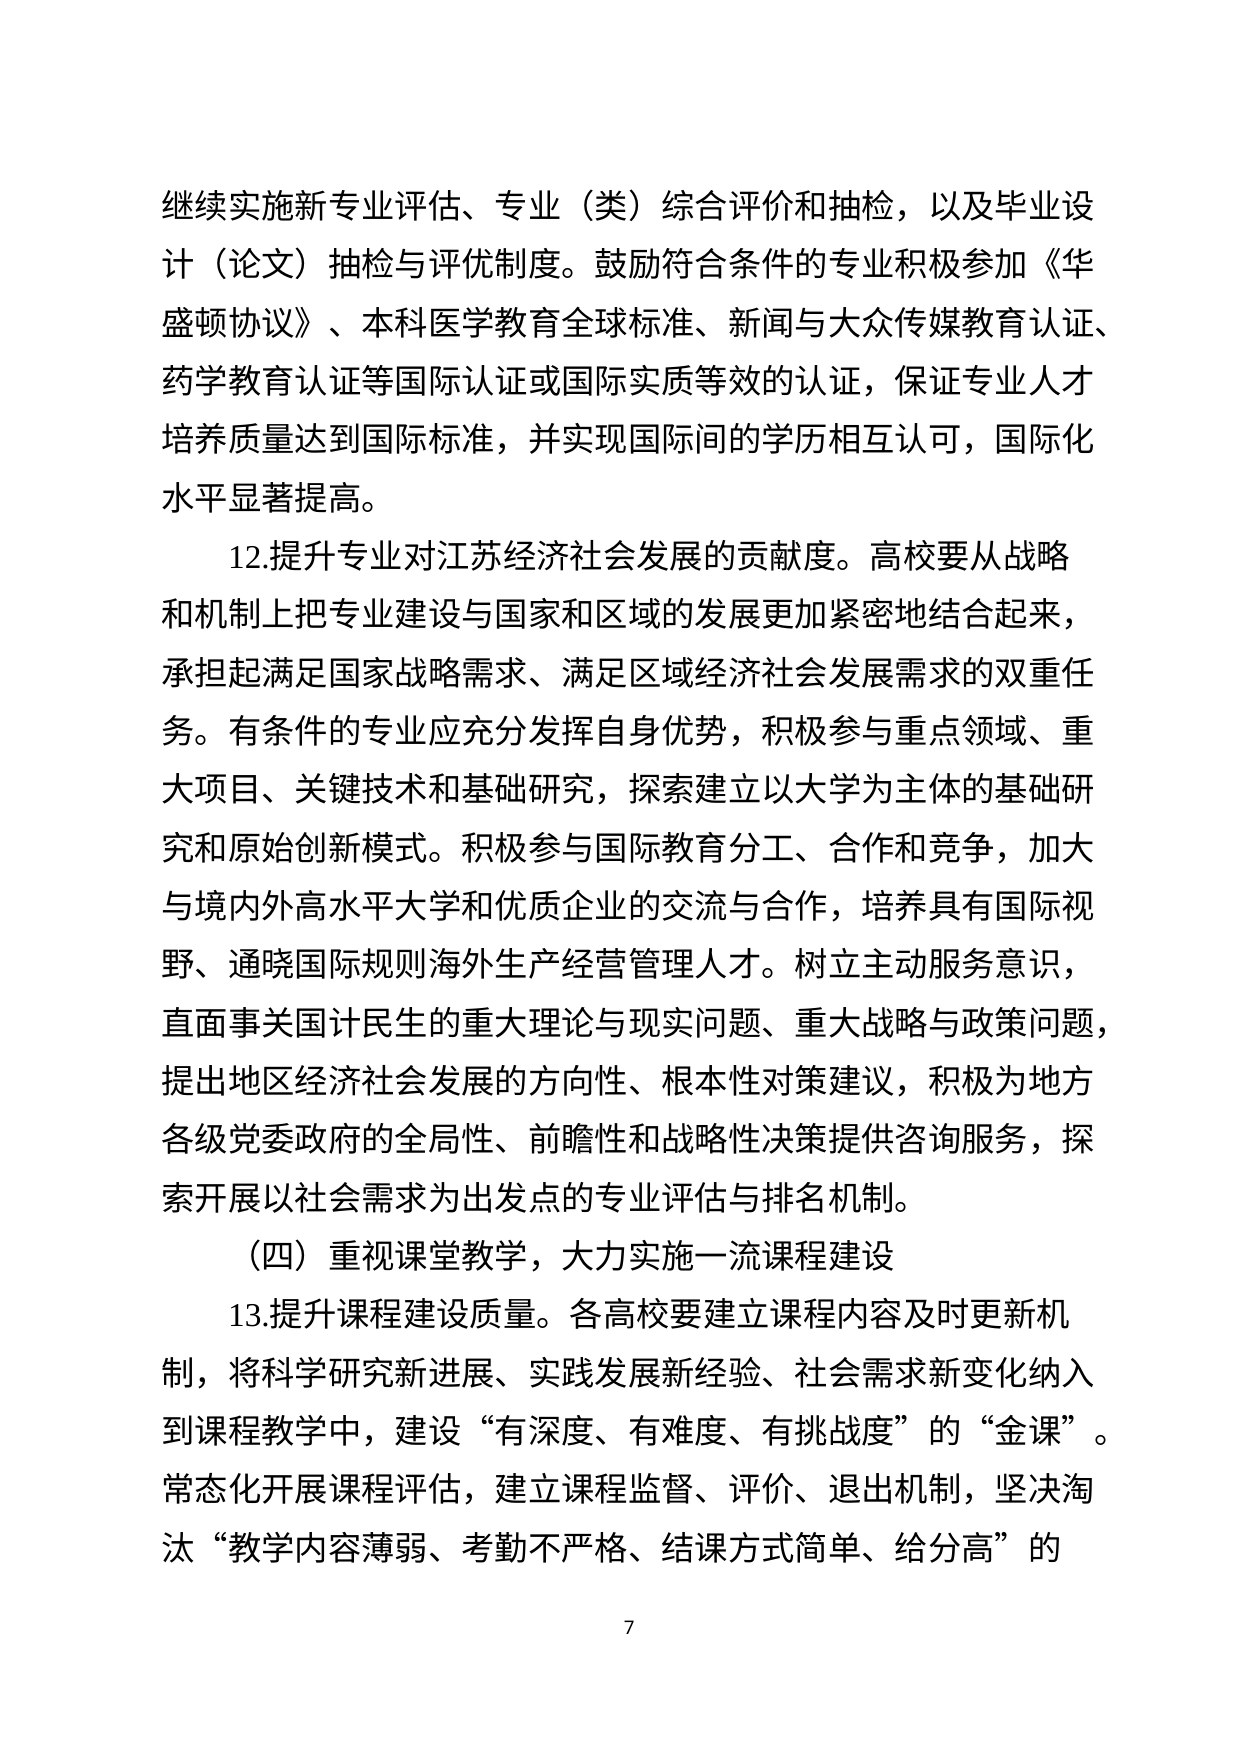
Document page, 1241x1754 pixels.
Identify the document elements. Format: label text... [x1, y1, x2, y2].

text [161, 172, 1097, 522]
text （四）重视课堂教学，大力实施一流课程建设 [161, 1222, 1097, 1280]
text 12.提升专业对江苏经济社会发展的贡献度。高校要从战略和机制上把专业建设与国家和区域的发展更加紧密地结合起来，承担起满足国家战略需求、满足区域经济社会发展需求的双重任务。有条件的专业应充分发挥自身优势，积极参与重点领域、重大项目、关键技术和基础研究，探索建立以大学为主体的基础研究和原始创新模式。积极参与国际教育分工、合作和竞争，加大与境内外高水平大学和优质企业的交流与合作，培养具有国际视野、通晓国际规则海外生产经营管理人才。树立主动服务意识，直面事关国计民生的重大理论与现实问题、重大战略与政策问题，提出地区经济社会发展的方向性、根本性对策建议，积极为地方各级党委政府的全局性、前瞻性和战略性决策提供咨询服务，探索开展以社会需求为出发点的专业评估与排名机制。 [161, 522, 1097, 1222]
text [161, 1280, 1097, 1572]
